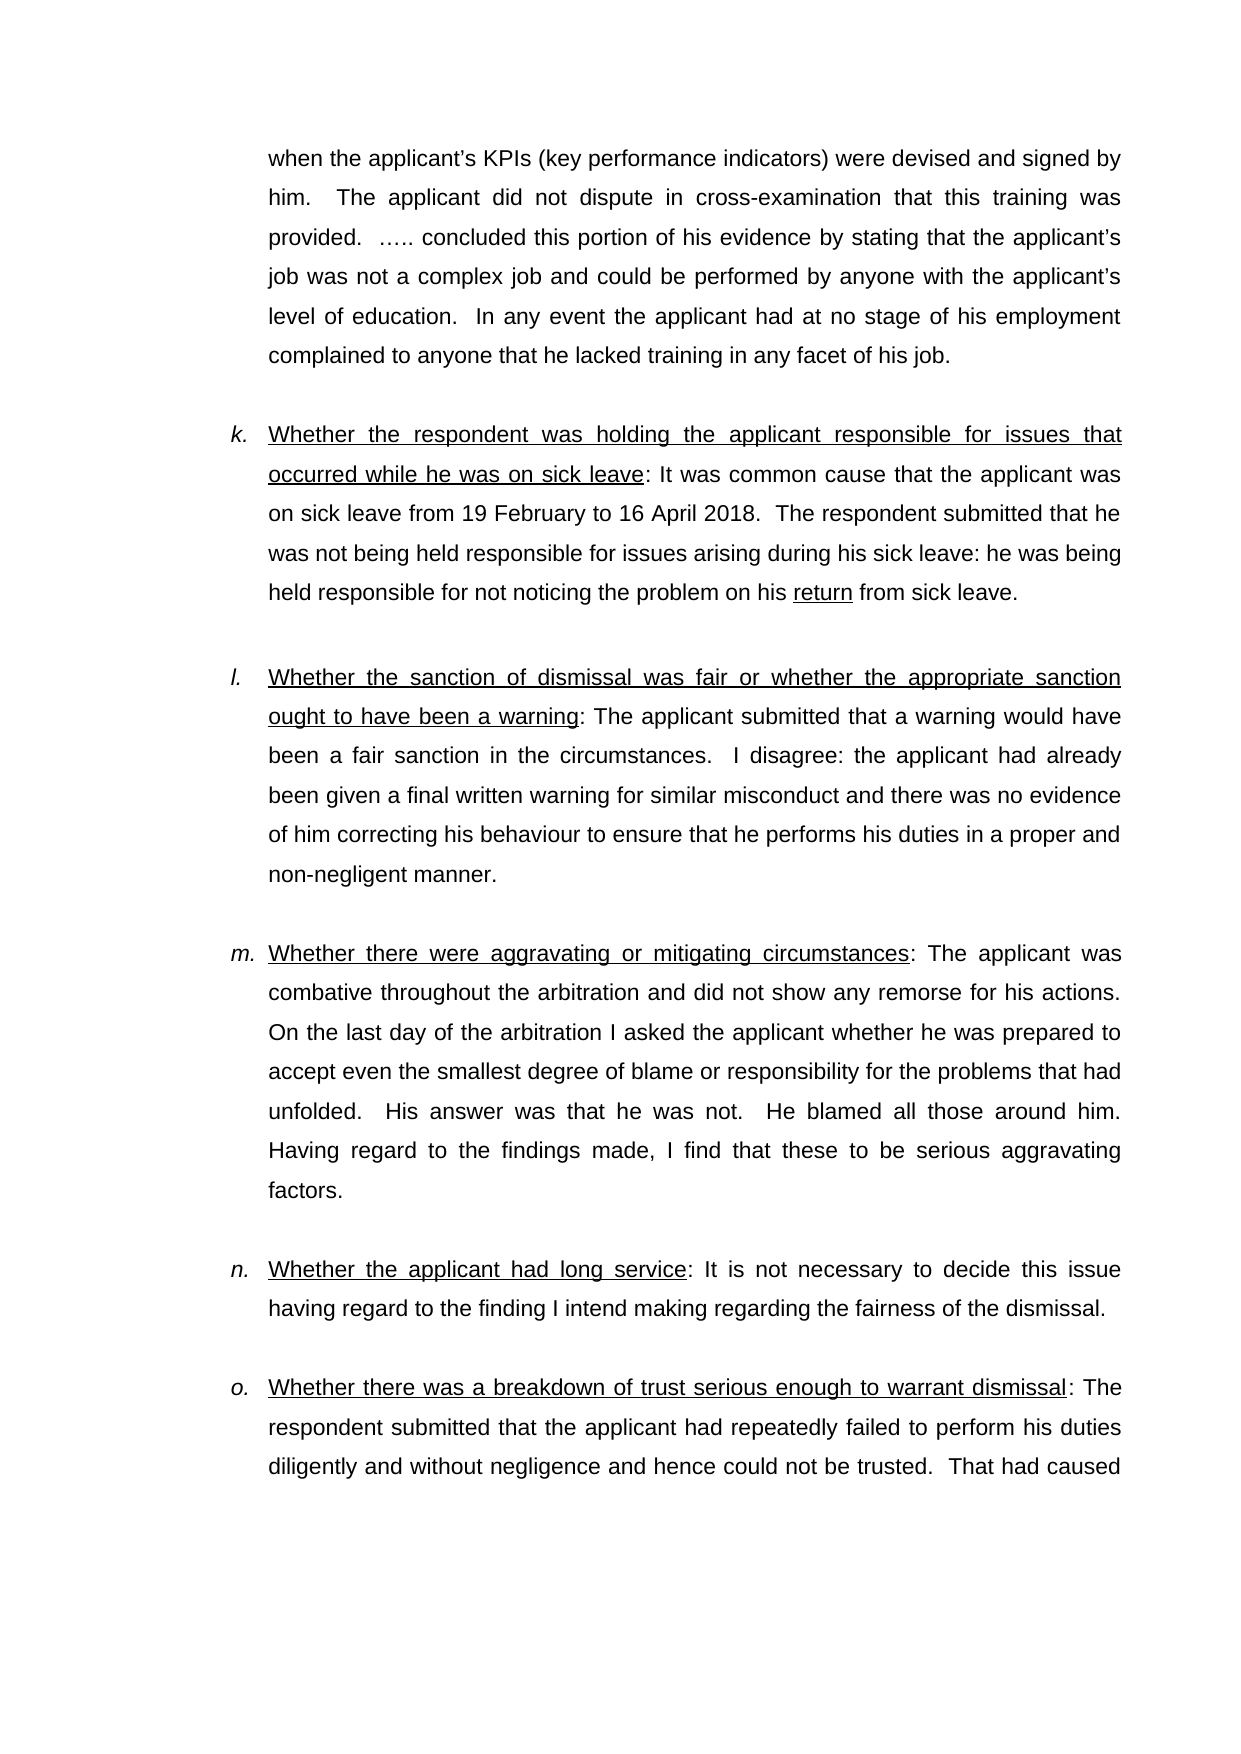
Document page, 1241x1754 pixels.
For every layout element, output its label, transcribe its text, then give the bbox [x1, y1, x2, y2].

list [231, 145, 1122, 368]
list Whether the applicant had long service: It is not necessary to decide this issue having regard to the finding I intend making regarding the fairness of the dismissal. [231, 1256, 1122, 1322]
list Whether the respondent was holding the applicant responsible for issues that occurred while he was on sick leave: It was common cause that the applicant was on sick leave from 19 February to 16 April 2018. The respondent submitted that he was not being held responsible for issues arising during his sick leave: he was being held responsible for not noticing the problem on his return from sick leave. [231, 421, 1122, 605]
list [231, 1374, 1122, 1479]
list Whether the sanction of dismissal was fair or whether the appropriate sanction ought to have been a warning: The applicant submitted that a warning would have been a fair sanction in the circumstances. I disagree: the applicant had already been given a final written warning for similar misconduct and there was no evidence of him correcting his behaviour to ensure that he performs his duties in a proper and non-negligent manner. [231, 663, 1122, 887]
list Whether there were aggravating or mitigating circumstances: The applicant was combative throughout the arbitration and did not show any remorse for his actions. On the last day of the arbitration I asked the applicant whether he was prepared to accept even the smallest degree of blame or responsibility for the problems that had unfolded. His answer was that he was not. He blamed all those around him. Having regard to the findings made, I find that these to be serious aggravating factors. [231, 940, 1122, 1203]
